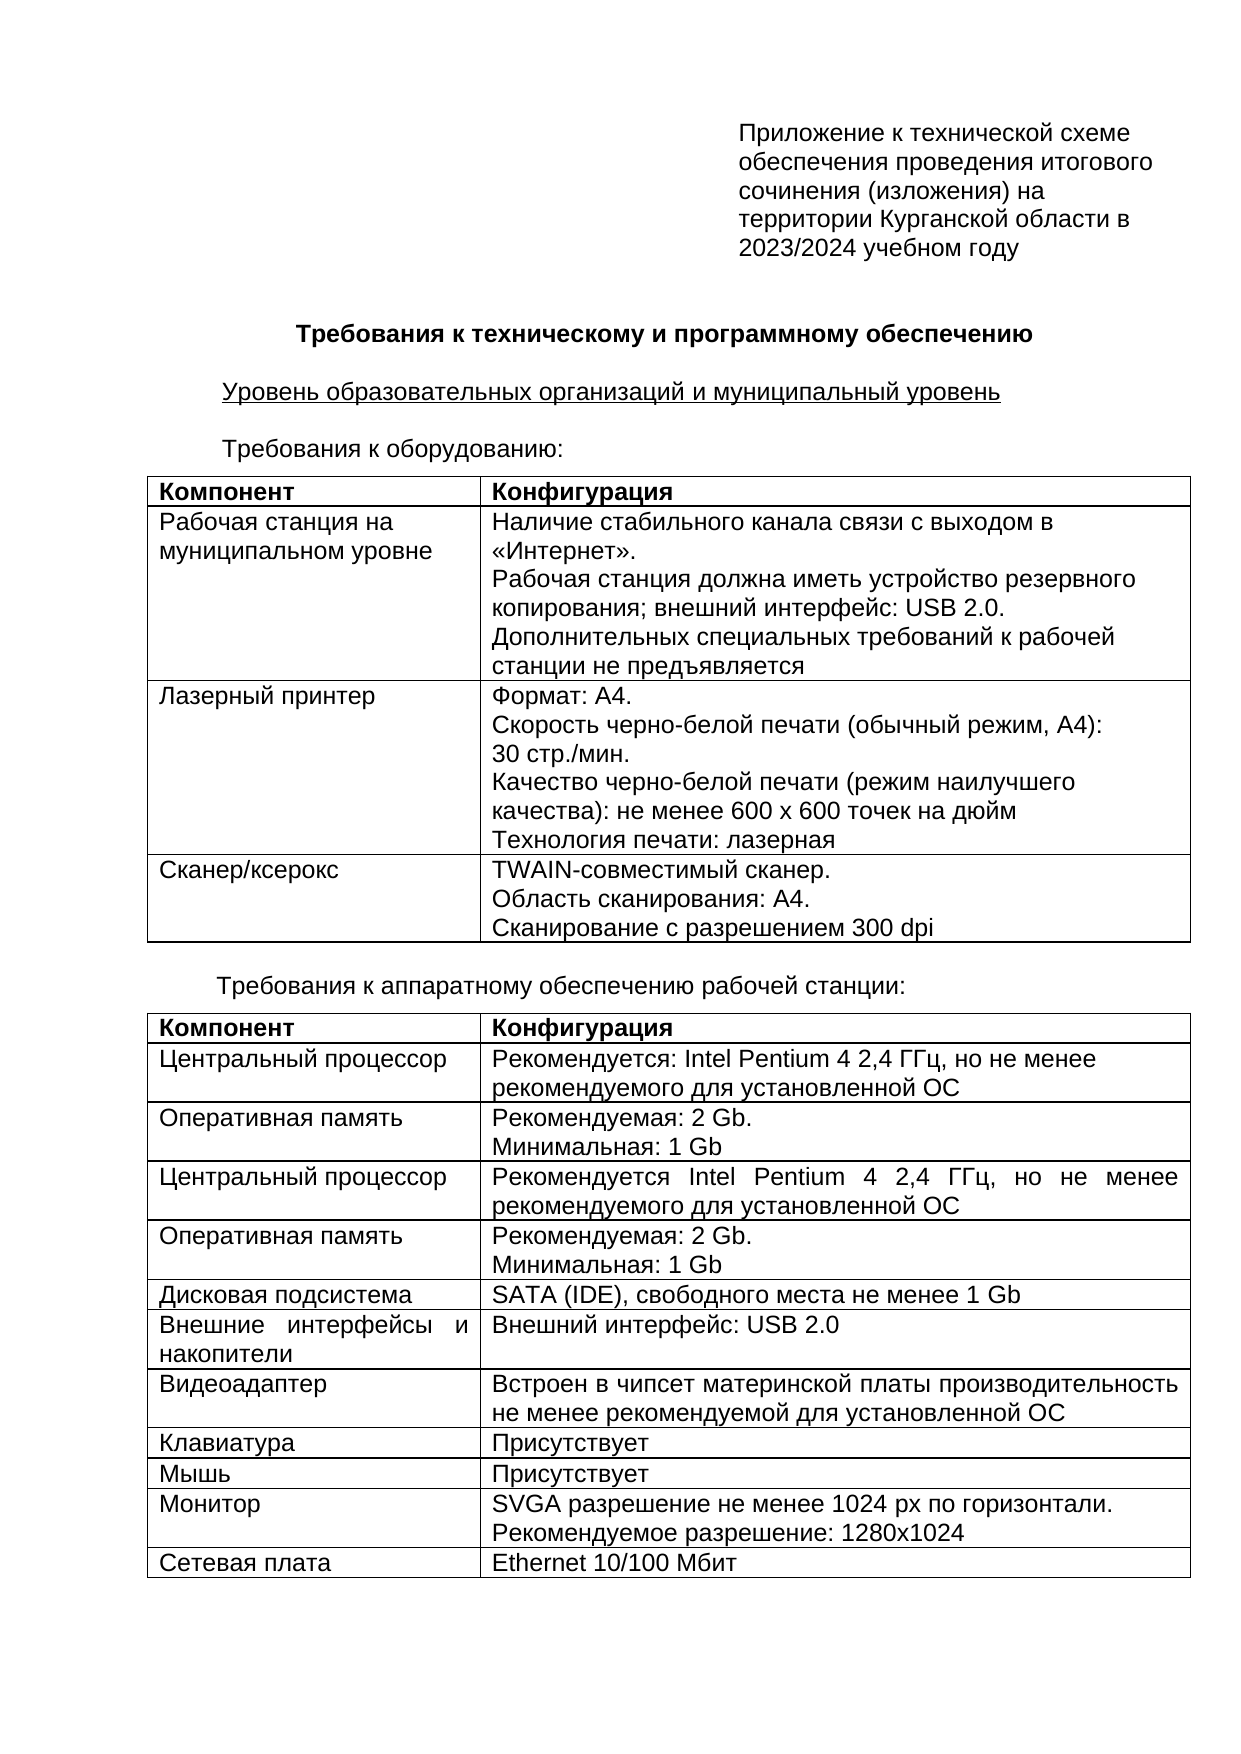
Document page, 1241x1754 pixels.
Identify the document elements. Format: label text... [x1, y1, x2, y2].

table_header Компонент [148, 1014, 480, 1042]
table_cell Монитор [148, 1489, 480, 1547]
table_cell Рекомендуемая: 2 Gb. Минимальная: 1 Gb [481, 1103, 1190, 1160]
table_cell Внешние интерфейсы и накопители [148, 1310, 480, 1368]
table_cell Формат: А4. Скорость черно-белой печати (обычный режим, A4): 30 стр./мин. Качество черно-белой печати (режим наилучшего качества): не менее 600 x 600 точек на дюйм Технология печати: лазерная [481, 681, 1190, 853]
table_cell Рекомендуемая: 2 Gb. Минимальная: 1 Gb [481, 1221, 1190, 1278]
table_cell Рекомендуется: Intel Pentium 4 2,4 ГГц, но не менее рекомендуемого для установленной ОС [481, 1044, 1190, 1101]
table_cell Рабочая станция на муниципальном уровне [148, 507, 480, 679]
table_cell Присутствует [481, 1459, 1190, 1487]
table_cell Ethernet 10/100 Мбит [481, 1548, 1190, 1577]
table_header Конфигурация [481, 477, 1190, 505]
table_cell SATA (IDE), свободного места не менее 1 Gb [481, 1280, 1190, 1309]
table_cell TWAIN-совместимый сканер. Область сканирования: А4. Сканирование с разрешением 300 dpi [481, 855, 1190, 941]
table_cell Видеоадаптер [148, 1370, 480, 1427]
table_cell Центральный процессор [148, 1162, 480, 1219]
text Приложение к технической схеме обеспечения проведения итогового сочинения (изложения) на территории Курганской области в 2023/2024 учебном году [738, 118, 1181, 262]
table_cell Сканер/ксерокс [148, 855, 480, 941]
table_cell Рекомендуется Intel Pentium 4 2,4 ГГц, но не менее рекомендуемого для установленной ОС [481, 1162, 1190, 1219]
text Требования к аппаратному обеспечению рабочей станции: [148, 971, 1181, 1000]
table_cell SVGA разрешение не менее 1024 px по горизонтали. Рекомендуемое разрешение: 1280x1024 [481, 1489, 1190, 1547]
text Уровень образовательных организаций и муниципальный уровень [148, 377, 1181, 406]
text Требования к техническому и программному обеспечению [148, 319, 1181, 348]
table_cell Клавиатура [148, 1428, 480, 1457]
table_cell Лазерный принтер [148, 681, 480, 853]
table_cell Встроен в чипсет материнской платы производительность не менее рекомендуемой для установленной ОС [481, 1370, 1190, 1427]
table_cell Наличие стабильного канала связи с выходом в «Интернет». Рабочая станция должна иметь устройство резервного копирования; внешний интерфейс: USB 2.0. Дополнительных специальных требований к рабочей станции не предъявляется [481, 507, 1190, 679]
table_header Конфигурация [481, 1014, 1190, 1042]
table_cell Оперативная память [148, 1221, 480, 1278]
table_cell Центральный процессор [148, 1044, 480, 1101]
text Требования к оборудованию: [148, 434, 1181, 463]
table_cell Внешний интерфейс: USB 2.0 [481, 1310, 1190, 1368]
table_cell Сетевая плата [148, 1548, 480, 1577]
table_cell Присутствует [481, 1428, 1190, 1457]
table_cell Мышь [148, 1459, 480, 1487]
table_header Компонент [148, 477, 480, 505]
table_cell Оперативная память [148, 1103, 480, 1160]
table_cell Дисковая подсистема [148, 1280, 480, 1309]
